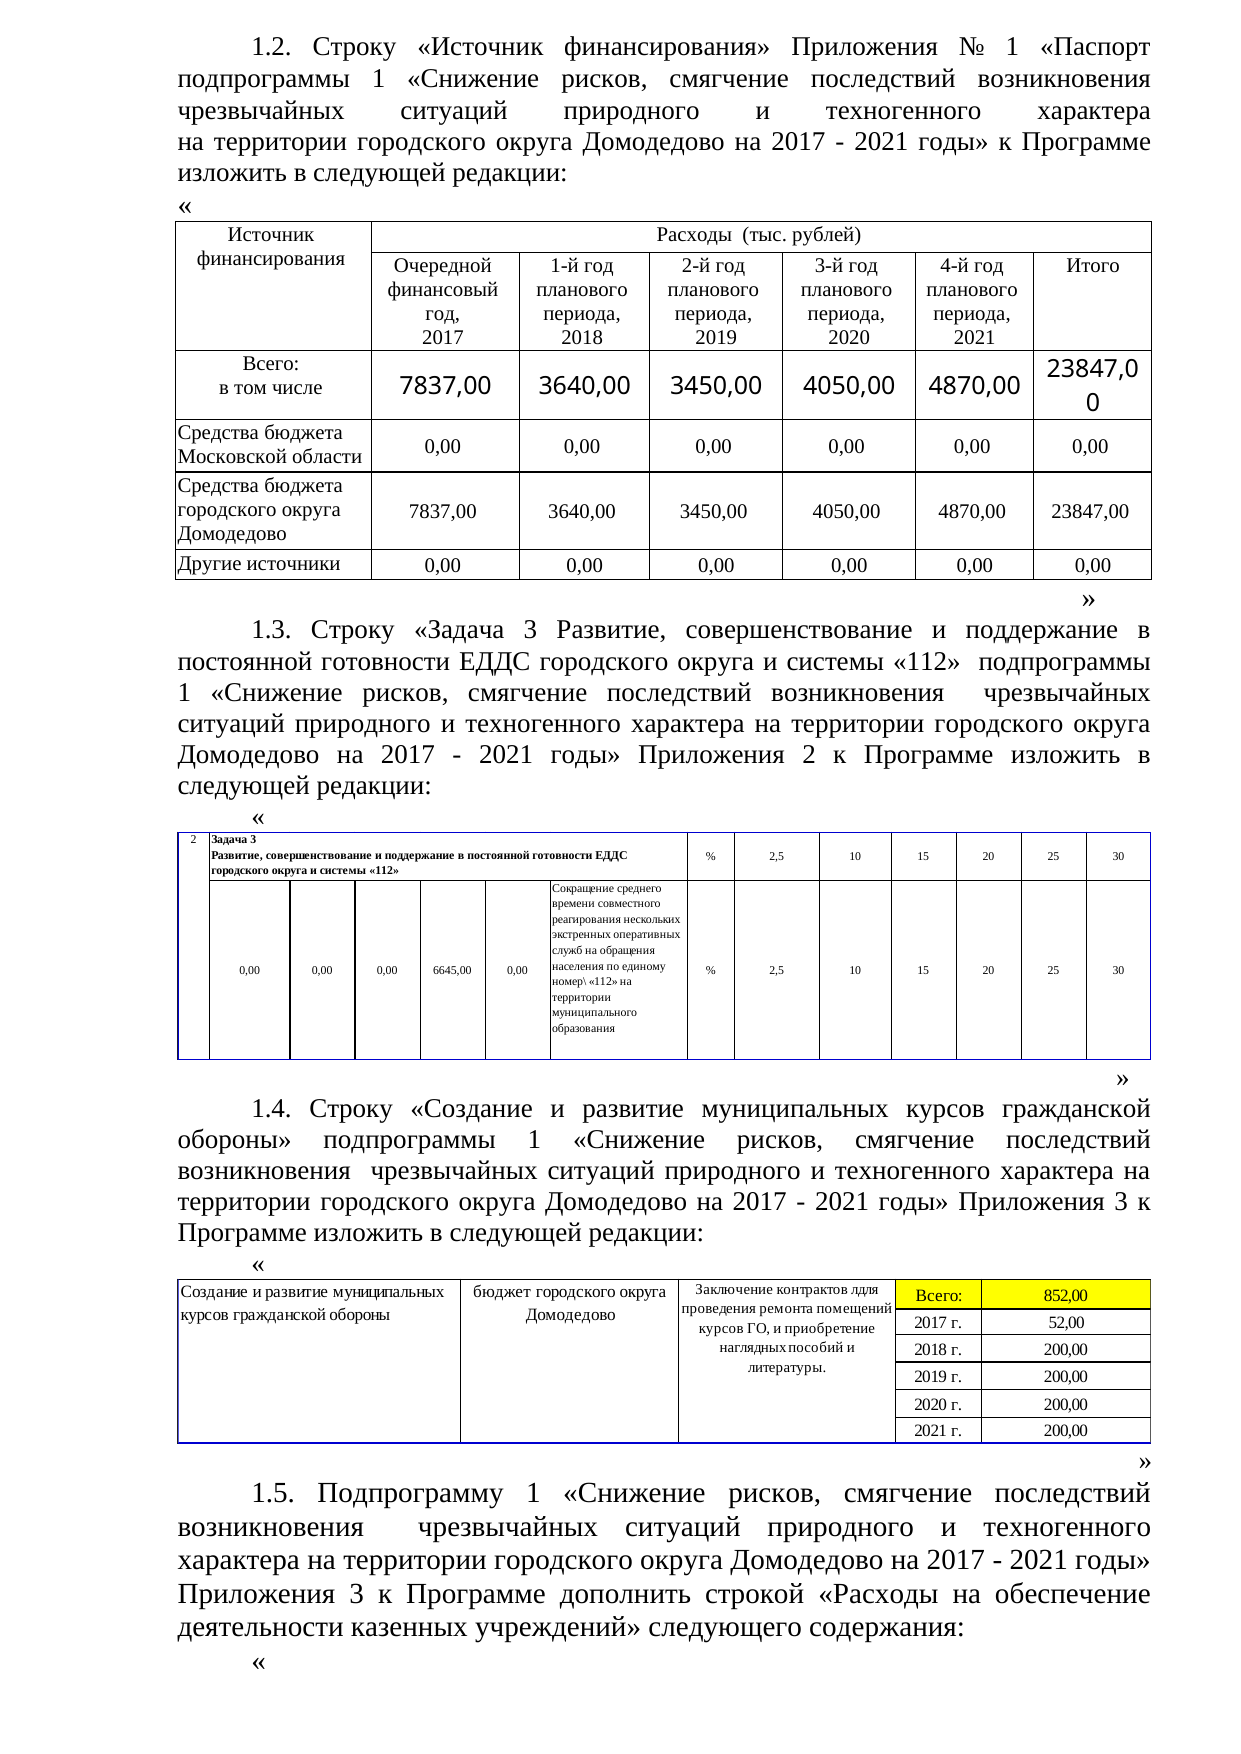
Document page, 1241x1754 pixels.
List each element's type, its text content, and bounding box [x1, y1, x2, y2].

table_cell Очередной финансовый год, 2017 [372, 253, 519, 349]
table_header Расходы (тыс. рублей) [372, 222, 1151, 252]
table_cell 0,00 [783, 550, 915, 579]
table_cell 0,00 [520, 420, 649, 471]
table_cell 0,00 [520, 550, 649, 579]
text » [177, 580, 1152, 614]
table_cell 7837,00 [372, 351, 519, 419]
table_cell 0,00 [783, 420, 915, 471]
table_cell 4050,00 [783, 351, 915, 419]
table_cell 3-й год планового периода, 2020 [783, 253, 915, 349]
table_cell 4050,00 [783, 473, 915, 549]
table_cell Итого [1034, 253, 1151, 349]
table_cell 23847,00 [1034, 351, 1151, 419]
table_header Источник финансирования [176, 222, 371, 349]
table_cell 0,00 [916, 420, 1033, 471]
text 1.4. Строку «Создание и развитие муниципальных курсов гражданской обороны» подпрограммы 1 «Снижение рисков, смягчение последствий возникновения чрезвычайных ситуаций природного и техногенного характера на территории городского округа Домодедово на 2017 - 2021 годы» Приложения 3 к Программе изложить в следующей редакции: [177, 1092, 1152, 1247]
table_cell 1-й год планового периода, 2018 [520, 253, 649, 349]
table_cell Всего: в том числе [176, 351, 371, 419]
table_cell Средства бюджета Московской области [176, 420, 371, 471]
table_cell 3450,00 [650, 351, 782, 419]
text » [177, 1444, 1152, 1475]
table_cell 7837,00 [372, 473, 519, 549]
table_cell Средства бюджета городского округа Домодедово [176, 473, 371, 549]
table_cell 3640,00 [520, 473, 649, 549]
table_cell 3640,00 [520, 351, 649, 419]
table_cell 0,00 [916, 550, 1033, 579]
table_cell 4870,00 [916, 473, 1033, 549]
table_cell 0,00 [650, 420, 782, 471]
text « [177, 187, 1152, 221]
text » [177, 1061, 1152, 1092]
text « [177, 1247, 1152, 1279]
table_cell 0,00 [372, 420, 519, 471]
table_cell 4-й год планового периода, 2021 [916, 253, 1033, 349]
text 1.2. Строку «Источник финансирования» Приложения № 1 «Паспорт подпрограммы 1 «Снижение рисков, смягчение последствий возникновения чрезвычайных ситуаций природного и техногенного характера на территории городского округа Домодедово на 2017 - 2021 годы» к Программе изложить в следующей редакции: [177, 29, 1152, 187]
text 1.3. Строку «Задача 3 Развитие, совершенствование и поддержание в постоянной готовности ЕДДС городского округа и системы «112» подпрограммы 1 «Снижение рисков, смягчение последствий возникновения чрезвычайных ситуаций природного и техногенного характера на территории городского округа Домодедово на 2017 - 2021 годы» Приложения 2 к Программе изложить в следующей редакции: [177, 614, 1152, 801]
table_cell 2-й год планового периода, 2019 [650, 253, 782, 349]
table_cell 4870,00 [916, 351, 1033, 419]
table_cell 0,00 [372, 550, 519, 579]
text « [177, 801, 1152, 832]
table_cell 3450,00 [650, 473, 782, 549]
table_cell Другие источники [176, 550, 371, 579]
table_cell 0,00 [1034, 420, 1151, 471]
text 1.5. Подпрограмму 1 «Снижение рисков, смягчение последствий возникновения чрезвычайных ситуаций природного и техногенного характера на территории городского округа Домодедово на 2017 - 2021 годы» Приложения 3 к Программе дополнить строкой «Расходы на обеспечение деятельности казенных учреждений» следующего содержания: [177, 1475, 1152, 1643]
text « [177, 1643, 1152, 1677]
table_cell 0,00 [1034, 550, 1151, 579]
table_cell 23847,00 [1034, 473, 1151, 549]
table_cell 0,00 [650, 550, 782, 579]
